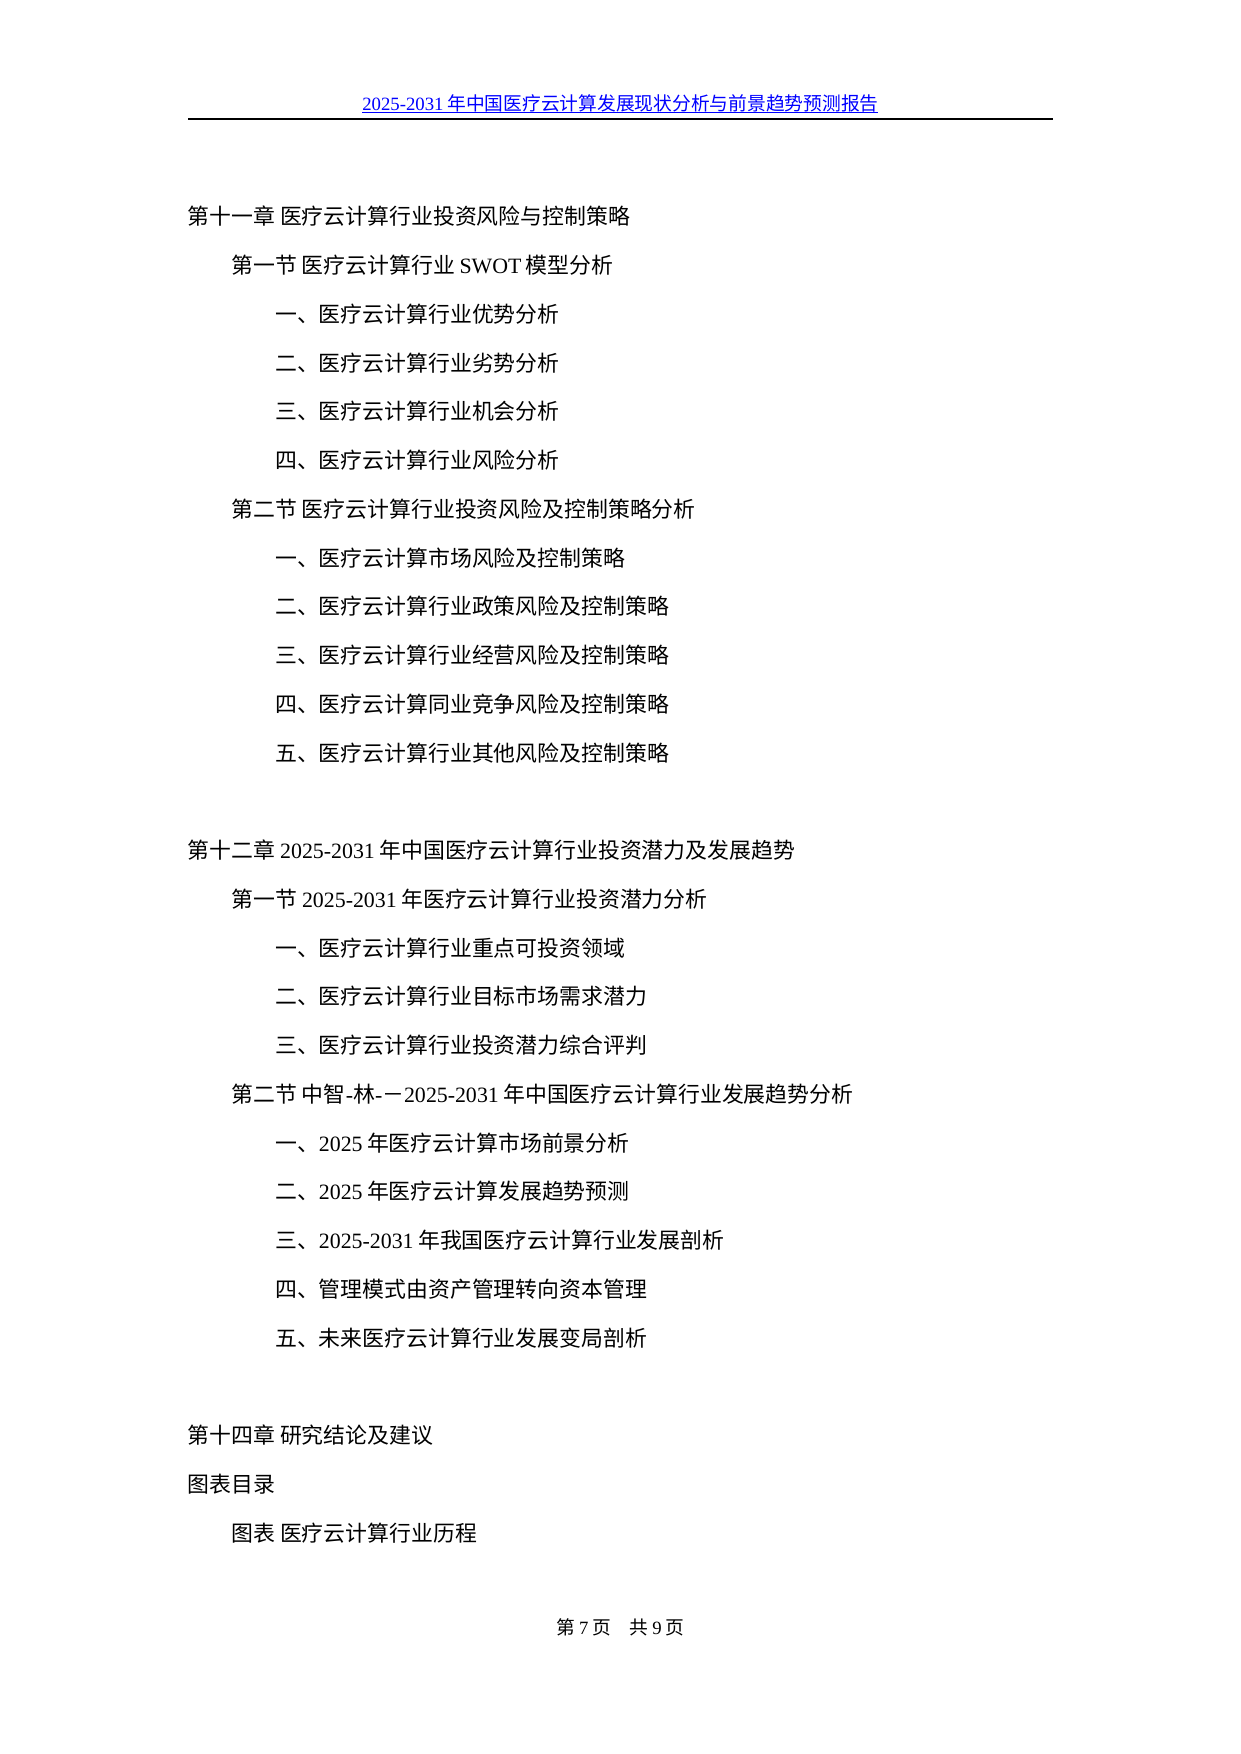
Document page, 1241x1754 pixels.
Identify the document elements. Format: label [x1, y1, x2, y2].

text [187, 150, 1053, 1548]
